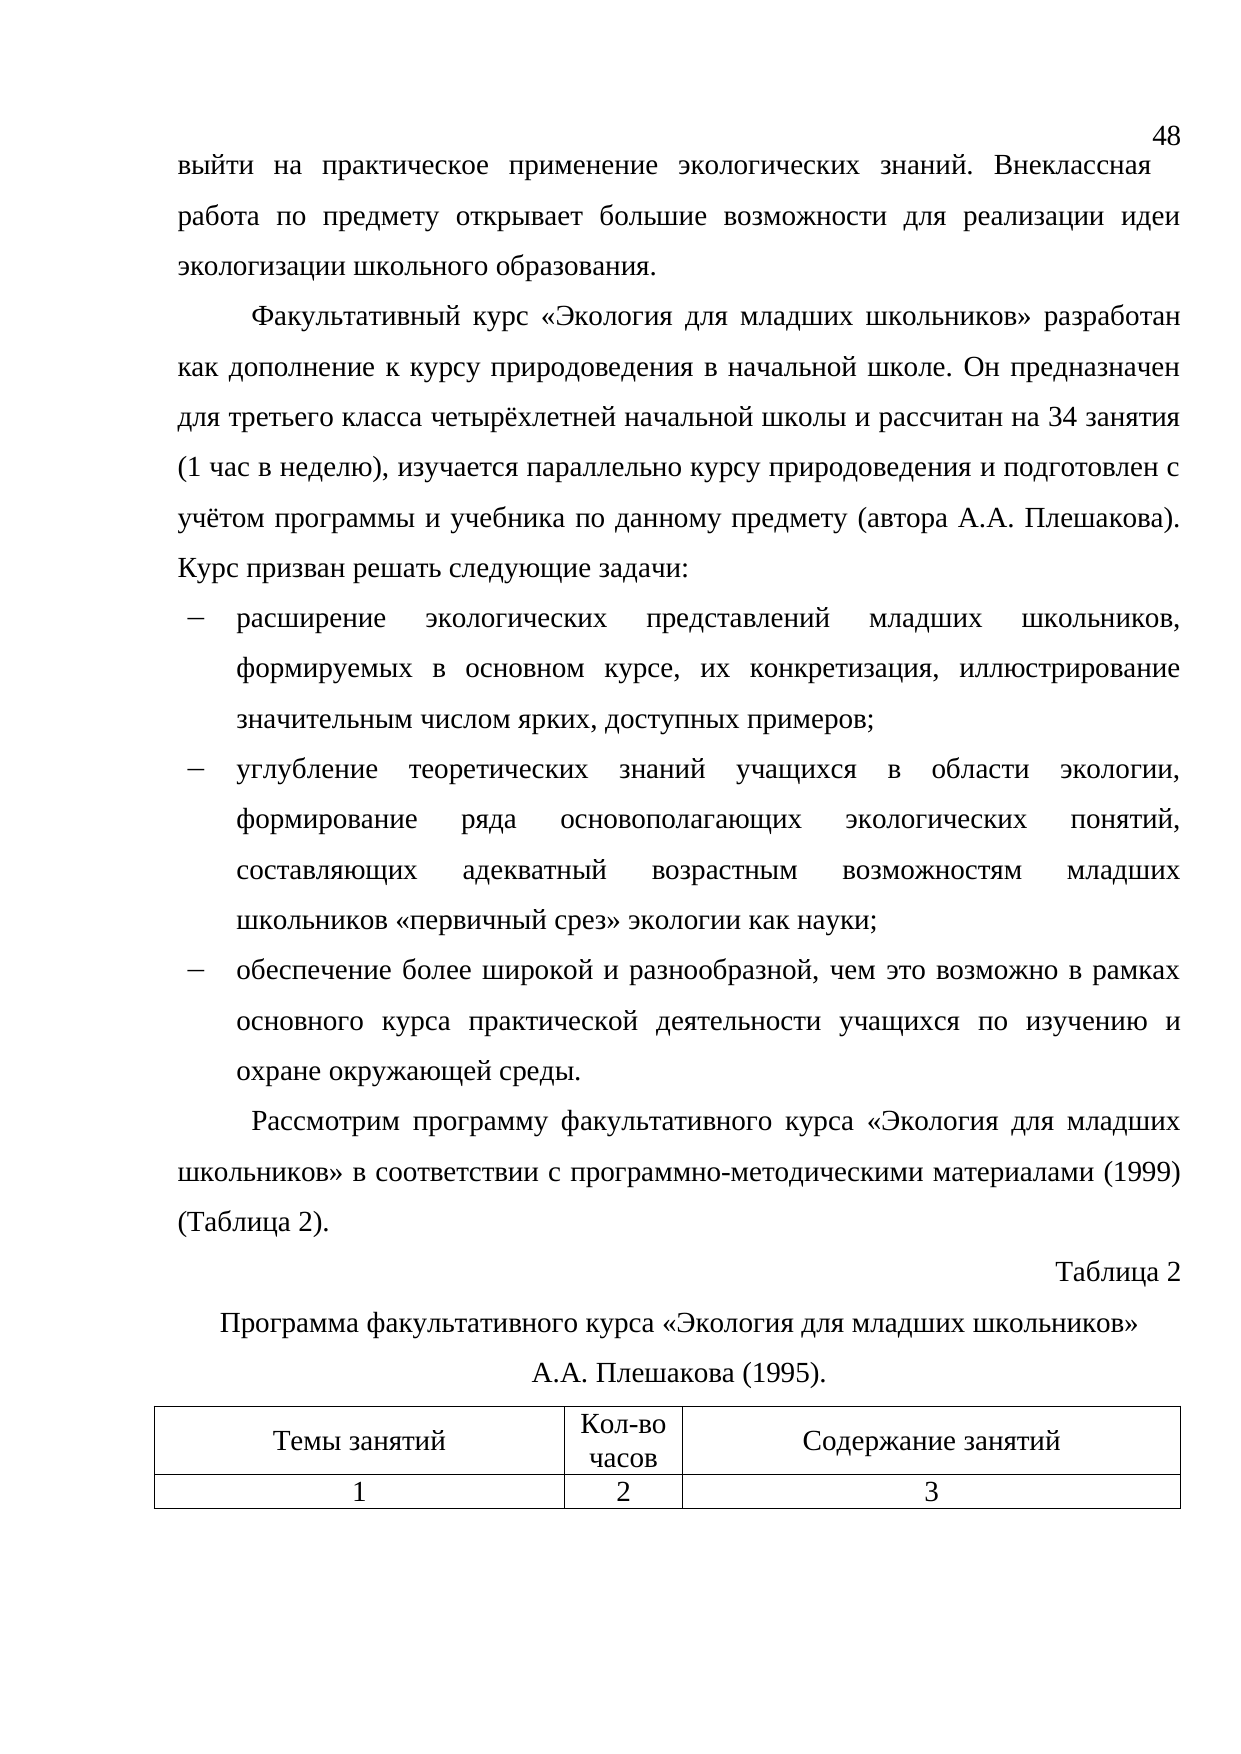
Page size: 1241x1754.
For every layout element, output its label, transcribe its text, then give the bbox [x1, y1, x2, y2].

table_header Содержание занятий [683, 1407, 1180, 1474]
table_header Темы занятий [155, 1407, 564, 1474]
text Факультативный курс «Экология для младших школьников» разработан как дополнение к курсу природоведения в начальной школе. Он предназначен для третьего класса четырёхлетней начальной школы и рассчитан на 34 занятия (1 час в неделю), изучается параллельно курсу природоведения и подготовлен с учётом программы и учебника по данному предмету (автора А.А. Плешакова). Курс призван решать следующие задачи: [177, 299, 1181, 584]
text Таблица 2 [177, 1254, 1181, 1288]
table_header Кол-во часов [565, 1407, 682, 1474]
text Рассмотрим программу факультативного курса «Экология для младших школьников» в соответствии с программно-методическими материалами (1999) (Таблица 2). [177, 1104, 1181, 1238]
list расширение экологических представлений младших школьников, формируемых в основном курсе, их конкретизация, иллюстрирование значительным числом ярких, доступных примеров; [184, 601, 1181, 735]
list углубление теоретических знаний учащихся в области экологии, формирование ряда основополагающих экологических понятий, составляющих адекватный возрастным возможностям младших школьников «первичный срез» экологии как науки; [184, 751, 1181, 936]
text Программа факультативного курса «Экология для младших школьников» [177, 1305, 1181, 1338]
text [177, 148, 1181, 282]
table_cell 3 [683, 1475, 1180, 1508]
table_cell 1 [155, 1475, 564, 1508]
text А.А. Плешакова (1995). [177, 1355, 1181, 1389]
table_cell 2 [565, 1475, 682, 1508]
list обеспечение более широкой и разнообразной, чем это возможно в рамках основного курса практической деятельности учащихся по изучению и охране окружающей среды. [184, 953, 1181, 1087]
